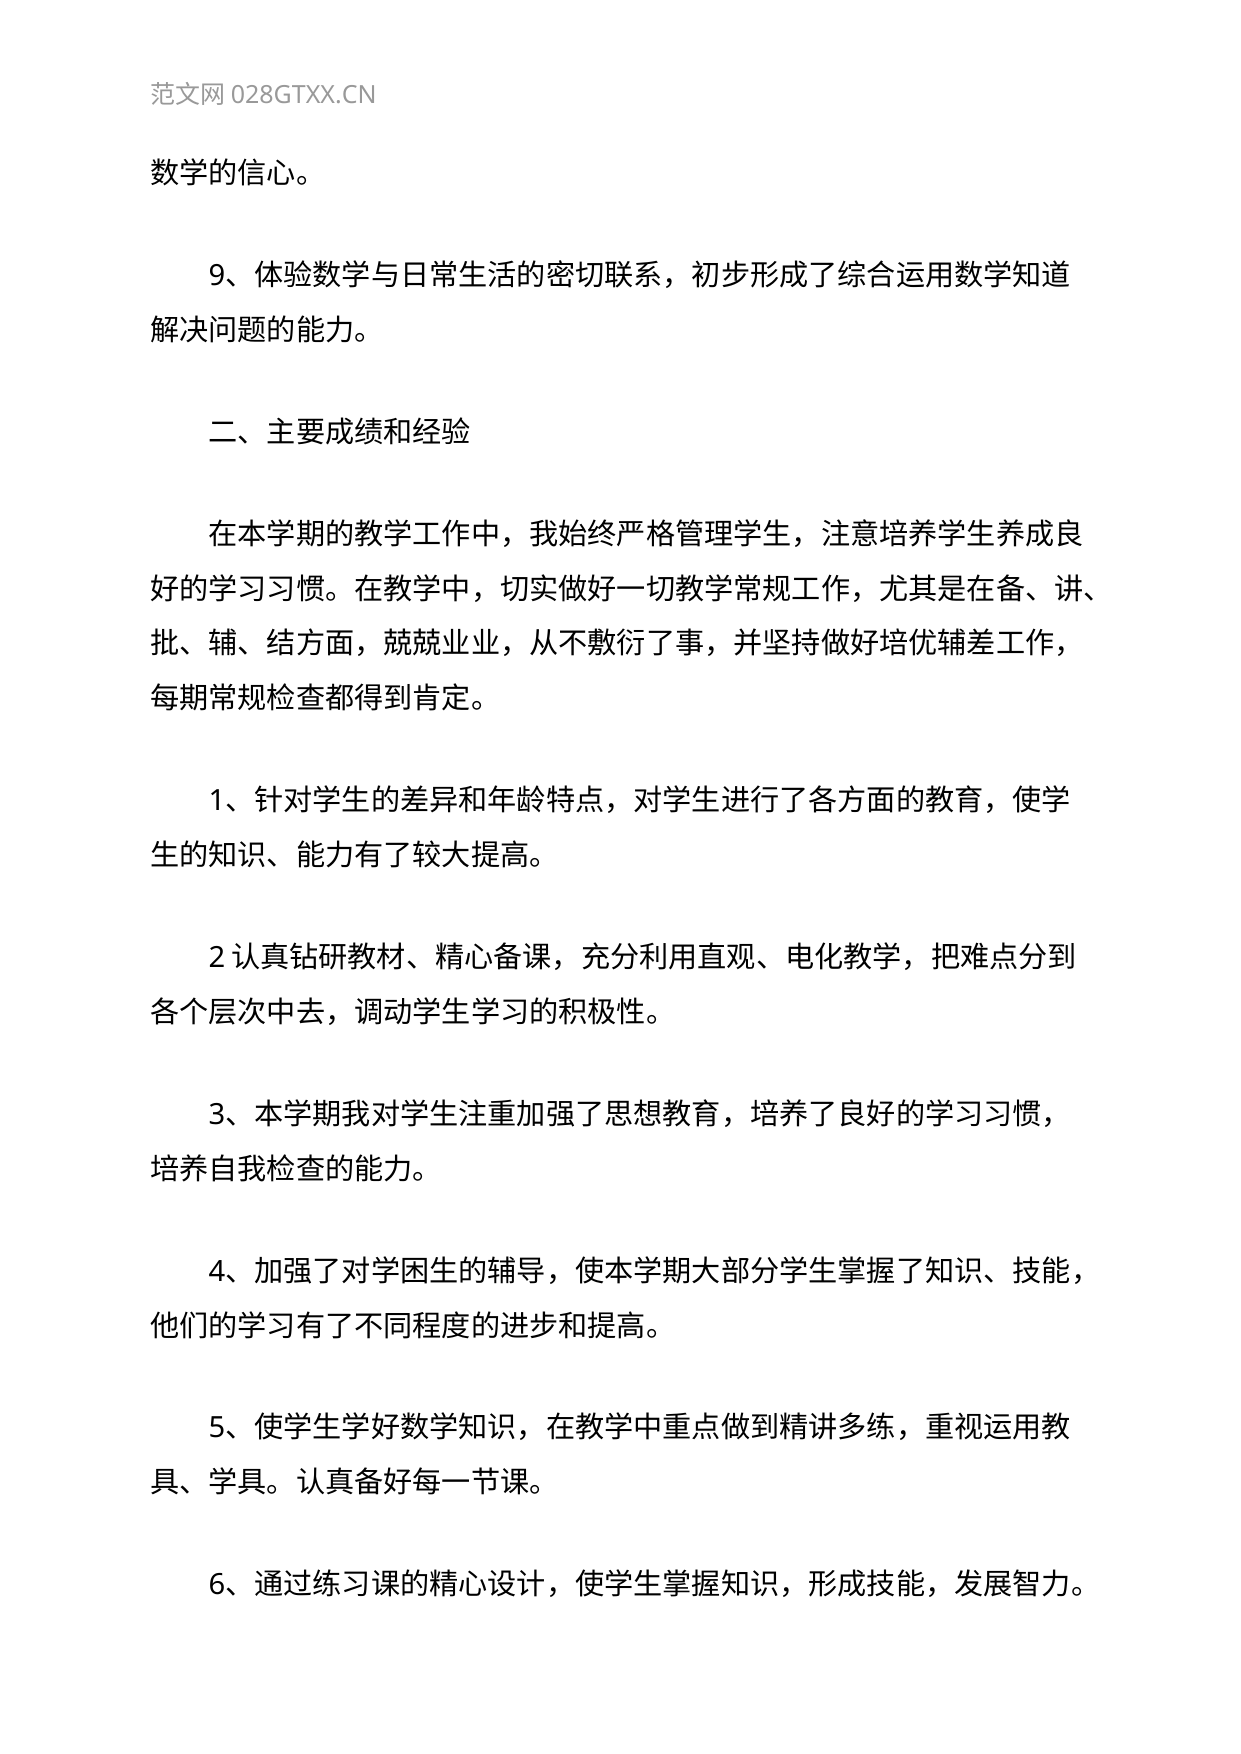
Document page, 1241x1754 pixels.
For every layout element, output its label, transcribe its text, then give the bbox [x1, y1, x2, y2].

text 9、体验数学与日常生活的密切联系，初步形成了综合运用数学知道解决问题的能力。 [150, 252, 1090, 349]
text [150, 150, 1090, 192]
text 3、本学期我对学生注重加强了思想教育，培养了良好的学习习惯，培养自我检查的能力。 [150, 1090, 1090, 1188]
text 在本学期的教学工作中，我始终严格管理学生，注意培养学生养成良好的学习习惯。在教学中，切实做好一切教学常规工作，尤其是在备、讲、批、辅、结方面，兢兢业业，从不敷衍了事，并坚持做好培优辅差工作，每期常规检查都得到肯定。 [150, 510, 1090, 717]
text 二、主要成绩和经验 [150, 408, 1090, 451]
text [150, 1561, 1090, 1603]
text 4、加强了对学困生的辅导，使本学期大部分学生掌握了知识、技能，他们的学习有了不同程度的进步和提高。 [150, 1247, 1090, 1344]
text 5、使学生学好数学知识，在教学中重点做到精讲多练，重视运用教具、学具。认真备好每一节课。 [150, 1404, 1090, 1501]
text 1、针对学生的差异和年龄特点，对学生进行了各方面的教育，使学生的知识、能力有了较大提高。 [150, 777, 1090, 874]
text 2认真钻研教材、精心备课，充分利用直观、电化教学，把难点分到各个层次中去，调动学生学习的积极性。 [150, 933, 1090, 1031]
